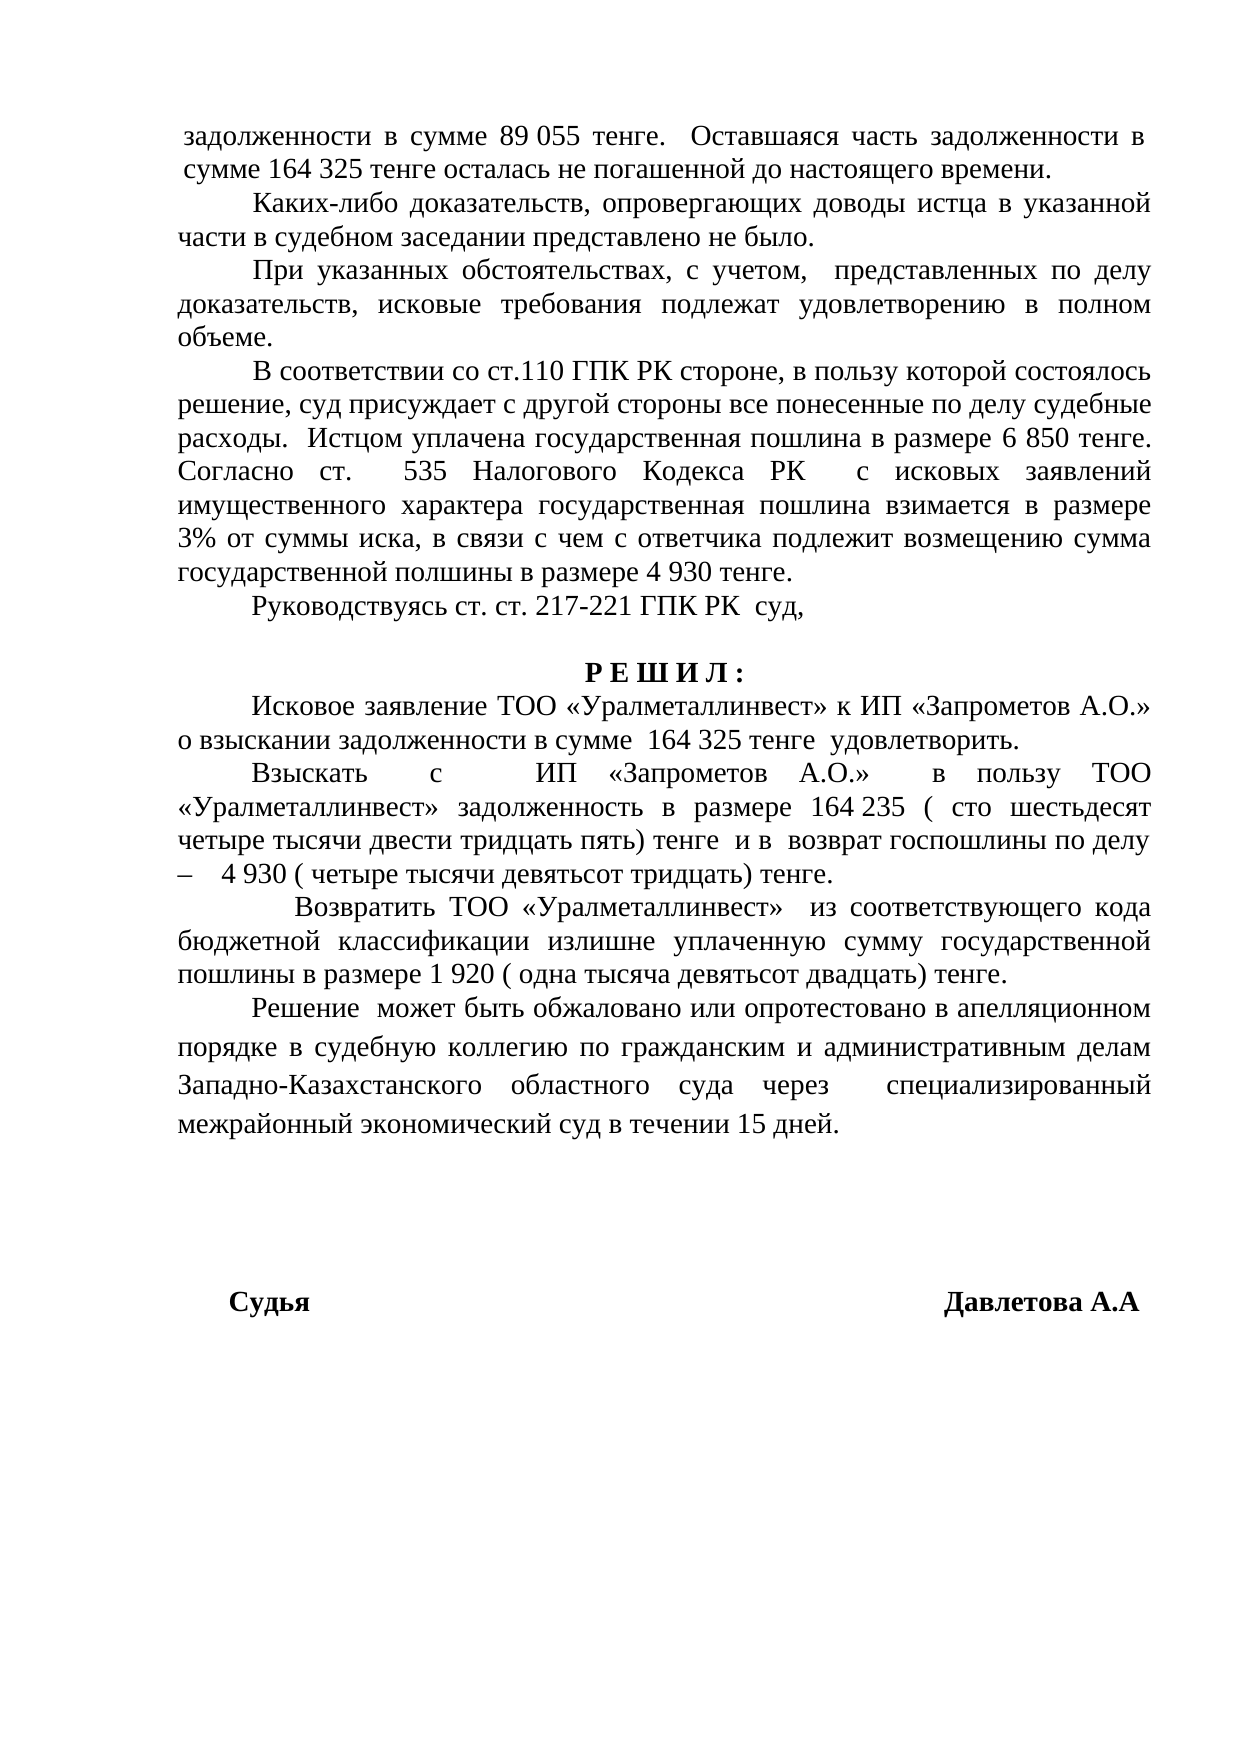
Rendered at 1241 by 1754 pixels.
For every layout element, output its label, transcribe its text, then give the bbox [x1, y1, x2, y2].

text При указанных обстоятельствах, с учетом, представленных по делу доказательств, исковые требования подлежат удовлетворению в полном объеме. [177, 252, 1152, 353]
text Р Е Ш И Л : [177, 655, 1152, 688]
text Руководствуясь ст. ст. 217-221 ГПК РК суд, [177, 588, 1231, 621]
text Судья Давлетова А.А [177, 1284, 1146, 1317]
text В соответствии со ст.110 ГПК РК стороне, в пользу которой состоялось решение, суд присуждает с другой стороны все понесенные по делу судебные расходы. Истцом уплачена государственная пошлина в размере 6 850 тенге. Согласно ст. 535 Налогового Кодекса РК с исковых заявлений имущественного характера государственная пошлина взимается в размере 3% от суммы иска, в связи с чем с ответчика подлежит возмещению сумма государственной полшины в размере 4 930 тенге. [177, 353, 1152, 588]
text Исковое заявление ТОО «Уралметаллинвест» к ИП «Запрометов А.О.» о взыскании задолженности в сумме 164 325 тенге удовлетворить. [177, 688, 1152, 755]
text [183, 118, 1146, 185]
text Каких-либо доказательств, опровергающих доводы истца в указанной части в судебном заседании представлено не было. [177, 185, 1152, 252]
text Взыскать с ИП «Запрометов А.О.» в пользу ТОО «Уралметаллинвест» задолженность в размере 164 235 ( сто шестьдесят четыре тысячи двести тридцать пять) тенге и в возврат госпошлины по делу – 4 930 ( четыре тысячи девятьсот тридцать) тенге. [177, 755, 1152, 889]
text Возвратить ТОО «Уралметаллинвест» из соответствующего кода бюджетной классификации излишне уплаченную сумму государственной пошлины в размере 1 920 ( одна тысяча девятьсот двадцать) тенге. [177, 889, 1152, 990]
text Решение может быть обжаловано или опротестовано в апелляционном порядке в судебную коллегию по гражданским и административным делам Западно-Казахстанского областного суда через специализированный межрайонный экономический суд в течении 15 дней. [177, 990, 1152, 1139]
